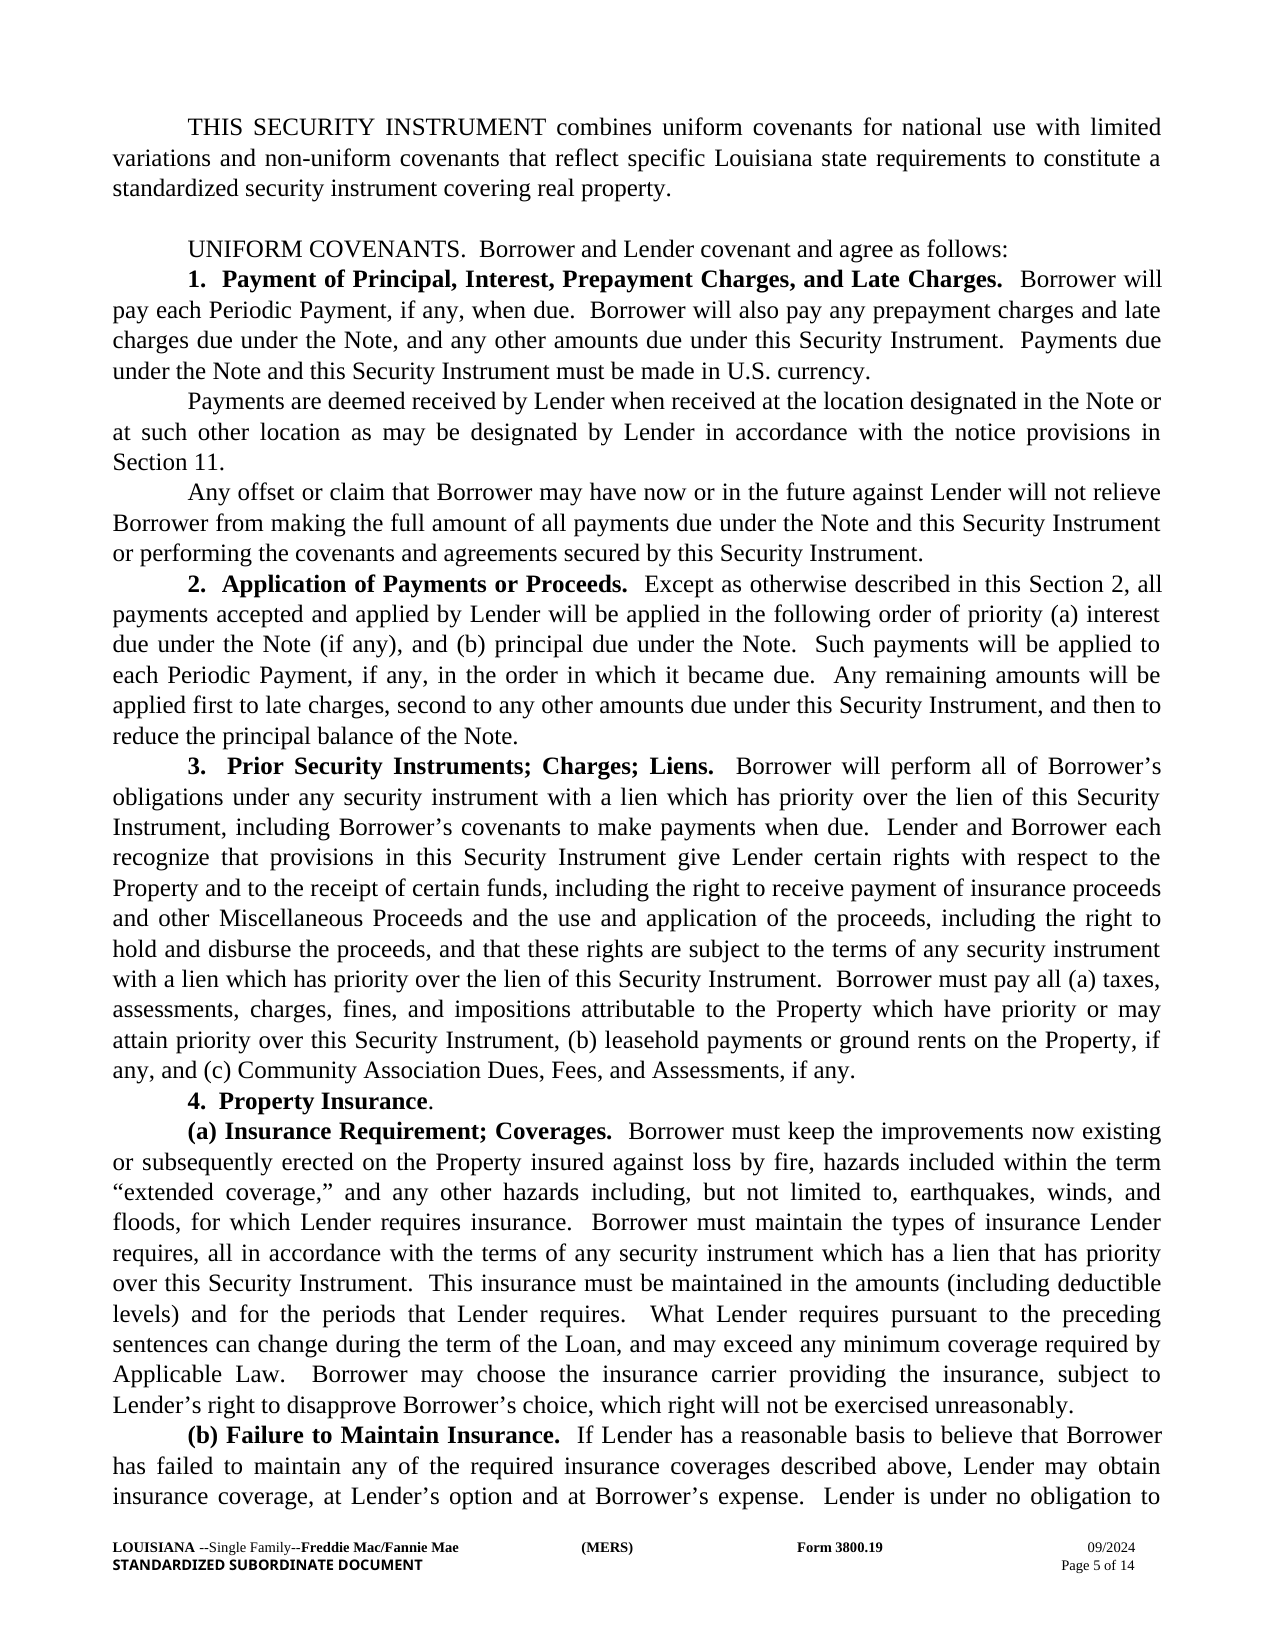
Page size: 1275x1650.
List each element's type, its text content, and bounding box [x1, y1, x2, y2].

text 4. Property Insurance. [112, 1086, 1162, 1114]
text 1. Payment of Principal, Interest, Prepayment Charges, and Late Charges. Borrower will pay each Periodic Payment, if any, when due. Borrower will also pay any prepayment charges and late charges due under the Note, and any other amounts due under this Security Instrument. Payments due under the Note and this Security Instrument must be made in U.S. currency. [112, 264, 1162, 384]
text 3. Prior Security Instruments; Charges; Liens. Borrower will perform all of Borrower’s obligations under any security instrument with a lien which has priority over the lien of this Security Instrument, including Borrower’s covenants to make payments when due. Lender and Borrower each recognize that provisions in this Security Instrument give Lender certain rights with respect to the Property and to the receipt of certain funds, including the right to receive payment of insurance proceeds and other Miscellaneous Proceeds and the use and application of the proceeds, including the right to hold and disburse the proceeds, and that these rights are subject to the terms of any security instrument with a lien which has priority over the lien of this Security Instrument. Borrower must pay all (a) taxes, assessments, charges, fines, and impositions attributable to the Property which have priority or may attain priority over this Security Instrument, (b) leasehold payments or ground rents on the Property, if any, and (c) Community Association Dues, Fees, and Assessments, if any. [112, 751, 1162, 1084]
text (a) Insurance Requirement; Coverages. Borrower must keep the improvements now existing or subsequently erected on the Property insured against loss by fire, hazards included within the term “extended coverage,” and any other hazards including, but not limited to, earthquakes, winds, and floods, for which Lender requires insurance. Borrower must maintain the types of insurance Lender requires, all in accordance with the terms of any security instrument which has a lien that has priority over this Security Instrument. This insurance must be maintained in the amounts (including deductible levels) and for the periods that Lender requires. What Lender requires pursuant to the preceding sentences can change during the term of the Loan, and may exceed any minimum coverage required by Applicable Law. Borrower may choose the insurance carrier providing the insurance, subject to Lender’s right to disapprove Borrower’s choice, which right will not be exercised unreasonably. [112, 1116, 1162, 1419]
text 2. Application of Payments or Proceeds. Except as otherwise described in this Section 2, all payments accepted and applied by Lender will be applied in the following order of priority (a) interest due under the Note (if any), and (b) principal due under the Note. Such payments will be applied to each Periodic Payment, if any, in the order in which it became due. Any remaining amounts will be applied first to late charges, second to any other amounts due under this Security Instrument, and then to reduce the principal balance of the Note. [112, 569, 1162, 749]
text Payments are deemed received by Lender when received at the location designated in the Note or at such other location as may be designated by Lender in accordance with the notice provisions in Section 11. [112, 386, 1162, 476]
text Any offset or claim that Borrower may have now or in the future against Lender will not relieve Borrower from making the full amount of all payments due under the Note and this Security Instrument or performing the covenants and agreements secured by this Security Instrument. [112, 477, 1162, 567]
text UNIFORM COVENANTS. Borrower and Lender covenant and agree as follows: [112, 234, 1162, 263]
text THIS SECURITY INSTRUMENT combines uniform covenants for national use with limited variations and non-uniform covenants that reflect specific Louisiana state requirements to constitute a standardized security instrument covering real property. [112, 112, 1162, 202]
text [112, 1420, 1162, 1510]
